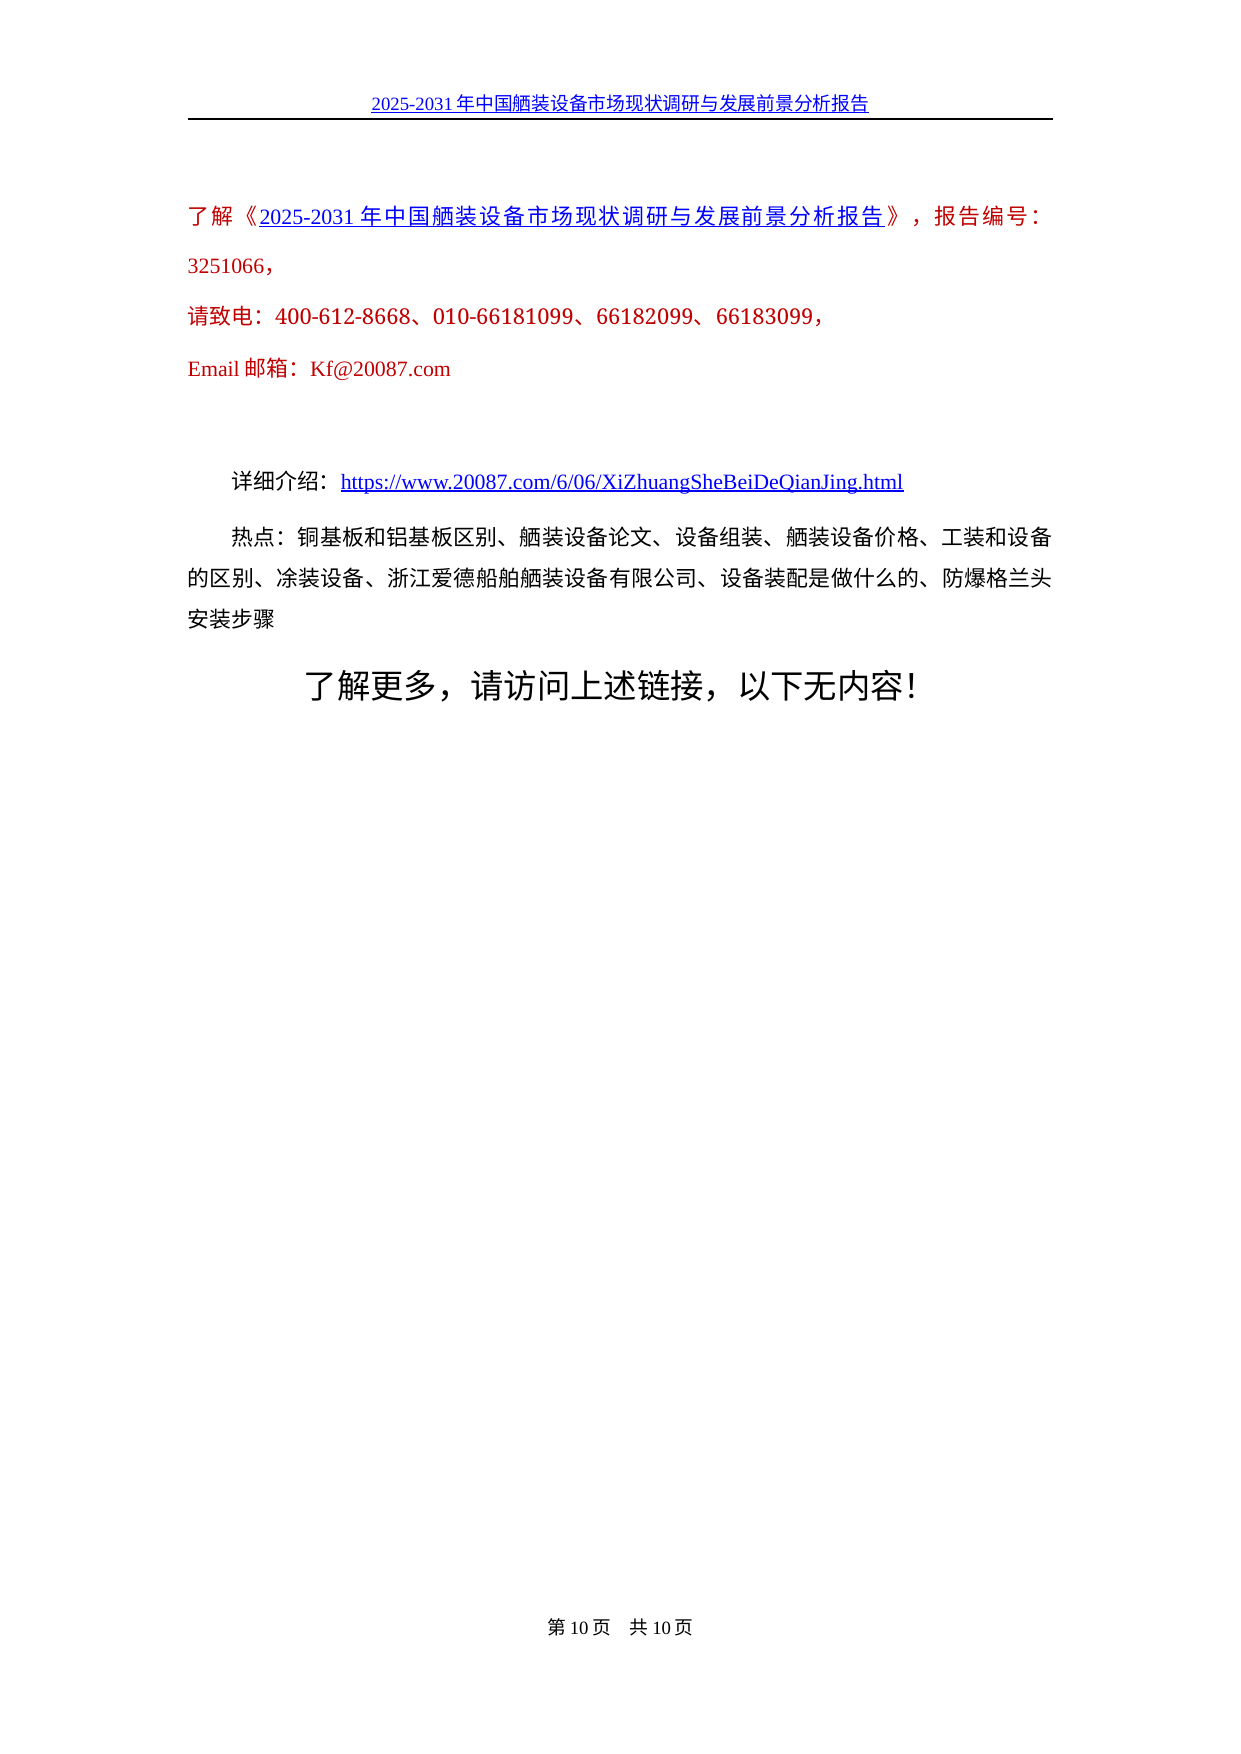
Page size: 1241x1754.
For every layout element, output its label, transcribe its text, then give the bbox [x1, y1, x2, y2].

text 了解《2025-2031年中国舾装设备市场现状调研与发展前景分析报告》，报告编号：3251066， [187, 198, 1053, 280]
text 详细介绍：https://www.20087.com/6/06/XiZhuangSheBeiDeQianJing.html [187, 463, 1053, 496]
text Email邮箱：Kf@20087.com [187, 350, 1053, 383]
text 热点：铜基板和铝基板区别、舾装设备论文、设备组装、舾装设备价格、工装和设备的区别、凃装设备、浙江爱德船舶舾装设备有限公司、设备装配是做什么的、防爆格兰头安装步骤 [187, 520, 1053, 634]
text 请致电：400-612-8668、010-66181099、66182099、66183099， [187, 299, 1053, 331]
title 了解更多，请访问上述链接，以下无内容！ [187, 651, 1053, 716]
